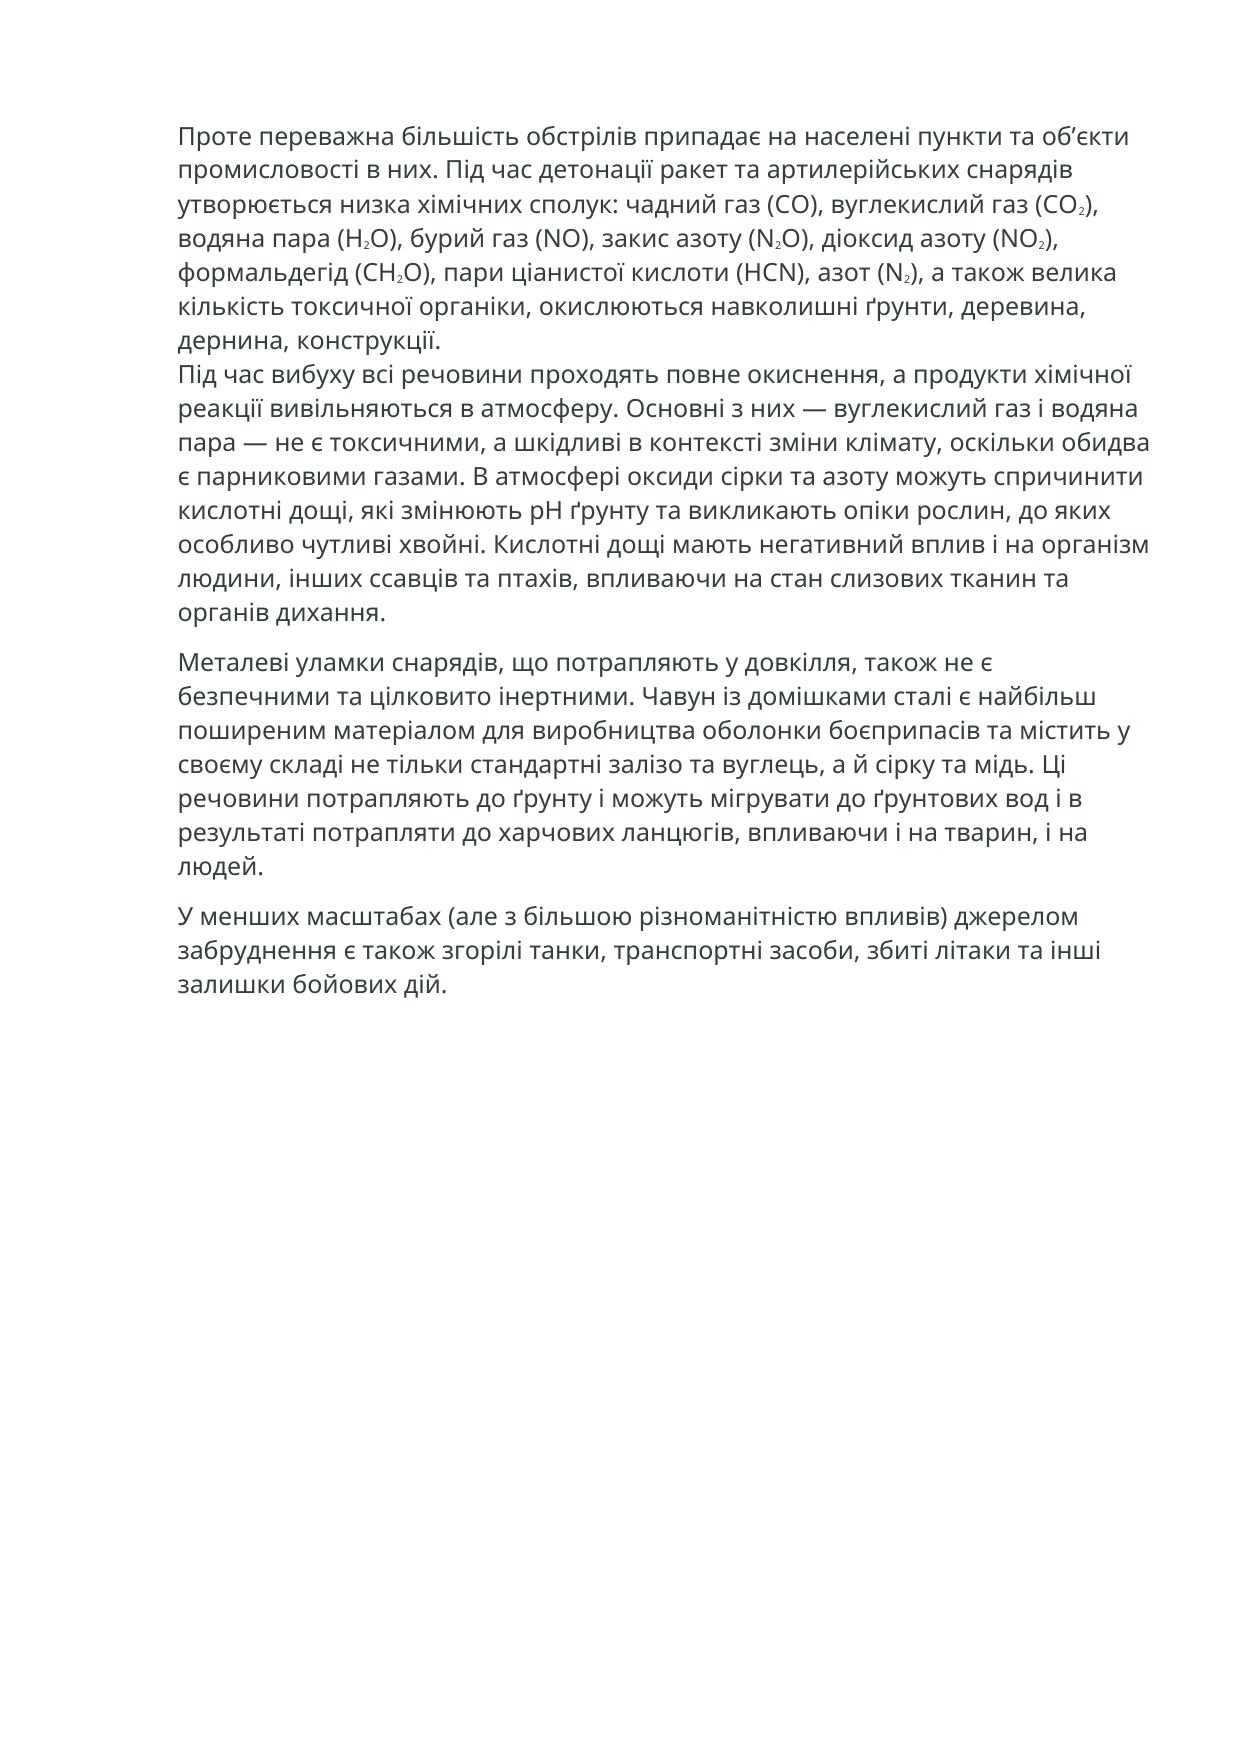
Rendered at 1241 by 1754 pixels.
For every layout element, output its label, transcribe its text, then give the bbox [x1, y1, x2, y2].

text Металеві уламки снарядів, що потрапляють у довкілля, також не є безпечними та цілковито інертними. Чавун із домішками сталі є найбільш поширеним матеріалом для виробництва оболонки боєприпасів та містить у своєму складі не тільки стандартні залізо та вуглець, а й сірку та мідь. Ці речовини потрапляють до ґрунту і можуть мігрувати до ґрунтових вод і в результаті потрапляти до харчових ланцюгів, впливаючи і на тварин, і на людей. [177, 645, 1152, 883]
text У менших масштабах (але з більшою різноманітністю впливів) джерелом забруднення є також згорілі танки, транспортні засоби, збиті літаки та інші залишки бойових дій. [177, 899, 1152, 1001]
text Під час вибуху всі речовини проходять повне окиснення, а продукти хімічної реакції вивільняються в атмосферу. Основні з них — вуглекислий газ і водяна пара — не є токсичними, а шкідливі в контексті зміни клімату, оскільки обидва є парниковими газами. В атмосфері оксиди сірки та азоту можуть спричинити кислотні дощі, які змінюють рН ґрунту та викликають опіки рослин, до яких особливо чутливі хвойні. Кислотні дощі мають негативний вплив і на організм людини, інших ссавців та птахів, впливаючи на стан слизових тканин та органів дихання. [177, 357, 1152, 629]
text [177, 118, 1152, 357]
